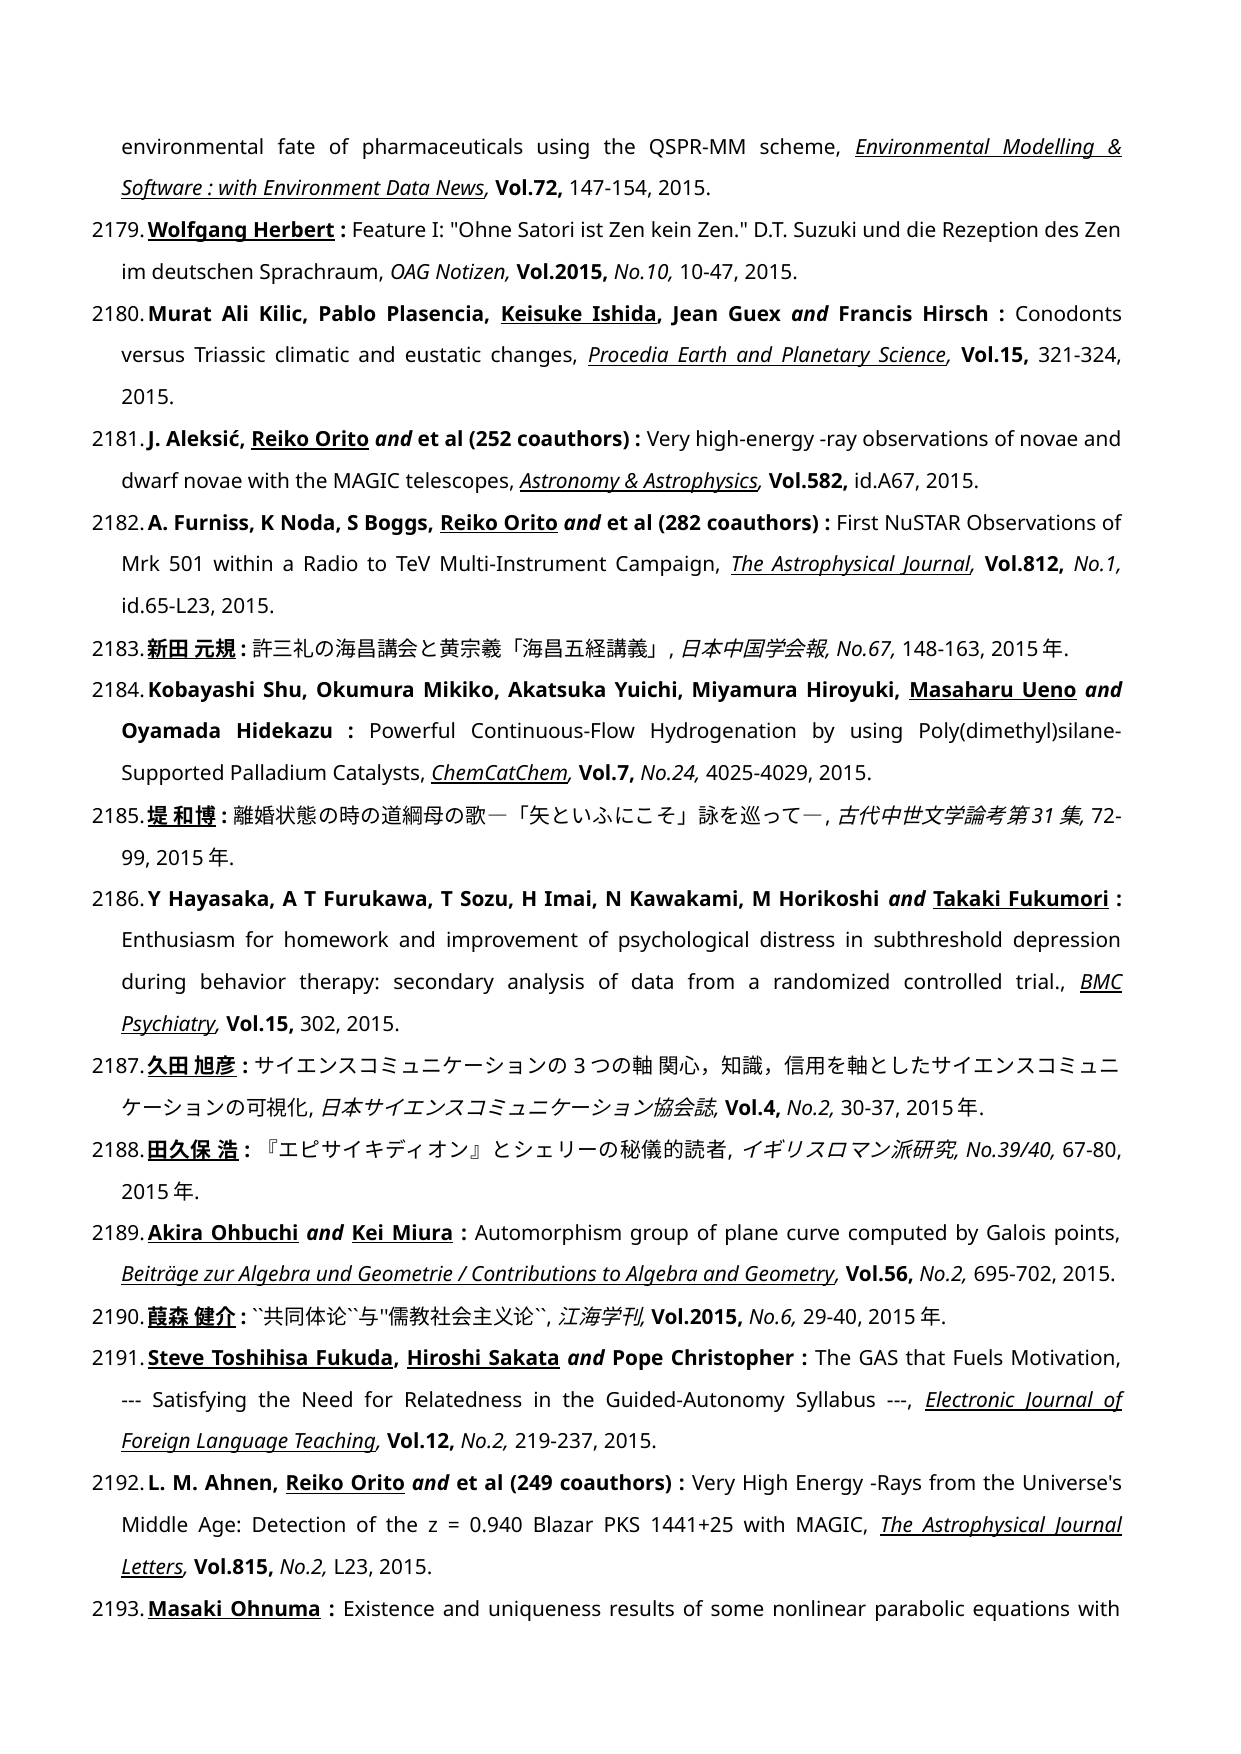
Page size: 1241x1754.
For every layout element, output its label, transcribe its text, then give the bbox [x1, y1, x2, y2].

list Steve Toshihisa Fukuda, Hiroshi Sakata and Pope Christopher : The GAS that Fuels Motivation, --- Satisfying the Need for Relatedness in the Guided-Autonomy Syllabus ---, Electronic Journal of Foreign Language Teaching, Vol.12, No.2, 219-237, 2015. [92, 1336, 1122, 1462]
list 新田 元規 : 許三礼の海昌講会と黄宗羲「海昌五経講義」, 日本中国学会報, No.67, 148-163, 2015年. [92, 626, 1122, 668]
list 田久保 浩 : 『エピサイキディオン』とシェリーの秘儀的読者, イギリスロマン派研究, No.39/40, 67-80, 2015年. [92, 1128, 1122, 1211]
list J. Aleksić, Reiko Orito and et al (252 coauthors) : Very high-energy -ray observations of novae and dwarf novae with the MAGIC telescopes, Astronomy & Astrophysics, Vol.582, id.A67, 2015. [92, 417, 1122, 501]
list Murat Ali Kilic, Pablo Plasencia, Keisuke Ishida, Jean Guex and Francis Hirsch : Conodonts versus Triassic climatic and eustatic changes, Procedia Earth and Planetary Science, Vol.15, 321-324, 2015. [92, 292, 1122, 417]
list 堤 和博 : 離婚状態の時の道綱母の歌―「矢といふにこそ」詠を巡って―, 古代中世文学論考第31集, 72-99, 2015年. [92, 793, 1122, 877]
list Kobayashi Shu, Okumura Mikiko, Akatsuka Yuichi, Miyamura Hiroyuki, Masaharu Ueno and Oyamada Hidekazu : Powerful Continuous-Flow Hydrogenation by using Poly(dimethyl)silane-Supported Palladium Catalysts, ChemCatChem, Vol.7, No.24, 4025-4029, 2015. [92, 668, 1122, 793]
list 久田 旭彦 : サイエンスコミュニケーションの3つの軸 関心，知識，信用を軸としたサイエンスコミュニケーションの可視化, 日本サイエンスコミュニケーション協会誌, Vol.4, No.2, 30-37, 2015年. [92, 1044, 1122, 1128]
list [92, 125, 1122, 209]
list Y Hayasaka, A T Furukawa, T Sozu, H Imai, N Kawakami, M Horikoshi and Takaki Fukumori : Enthusiasm for homework and improvement of psychological distress in subthreshold depression during behavior therapy: secondary analysis of data from a randomized controlled trial., BMC Psychiatry, Vol.15, 302, 2015. [92, 877, 1122, 1044]
list Akira Ohbuchi and Kei Miura : Automorphism group of plane curve computed by Galois points, Beiträge zur Algebra und Geometrie / Contributions to Algebra and Geometry, Vol.56, No.2, 695-702, 2015. [92, 1211, 1122, 1295]
list L. M. Ahnen, Reiko Orito and et al (249 coauthors) : Very High Energy -Rays from the Universe's Middle Age: Detection of the z = 0.940 Blazar PKS 1441+25 with MAGIC, The Astrophysical Journal Letters, Vol.815, No.2, L23, 2015. [92, 1462, 1122, 1587]
list A. Furniss, K Noda, S Boggs, Reiko Orito and et al (282 coauthors) : First NuSTAR Observations of Mrk 501 within a Radio to TeV Multi-Instrument Campaign, The Astrophysical Journal, Vol.812, No.1, id.65-L23, 2015. [92, 501, 1122, 626]
list Wolfgang Herbert : Feature I: "Ohne Satori ist Zen kein Zen." D.T. Suzuki und die Rezeption des Zen im deutschen Sprachraum, OAG Notizen, Vol.2015, No.10, 10-47, 2015. [92, 209, 1122, 292]
list 葭森 健介 : ``共同体论``与''儒教社会主义论``, 江海学刊, Vol.2015, No.6, 29-40, 2015年. [92, 1295, 1122, 1336]
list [92, 1587, 1122, 1629]
